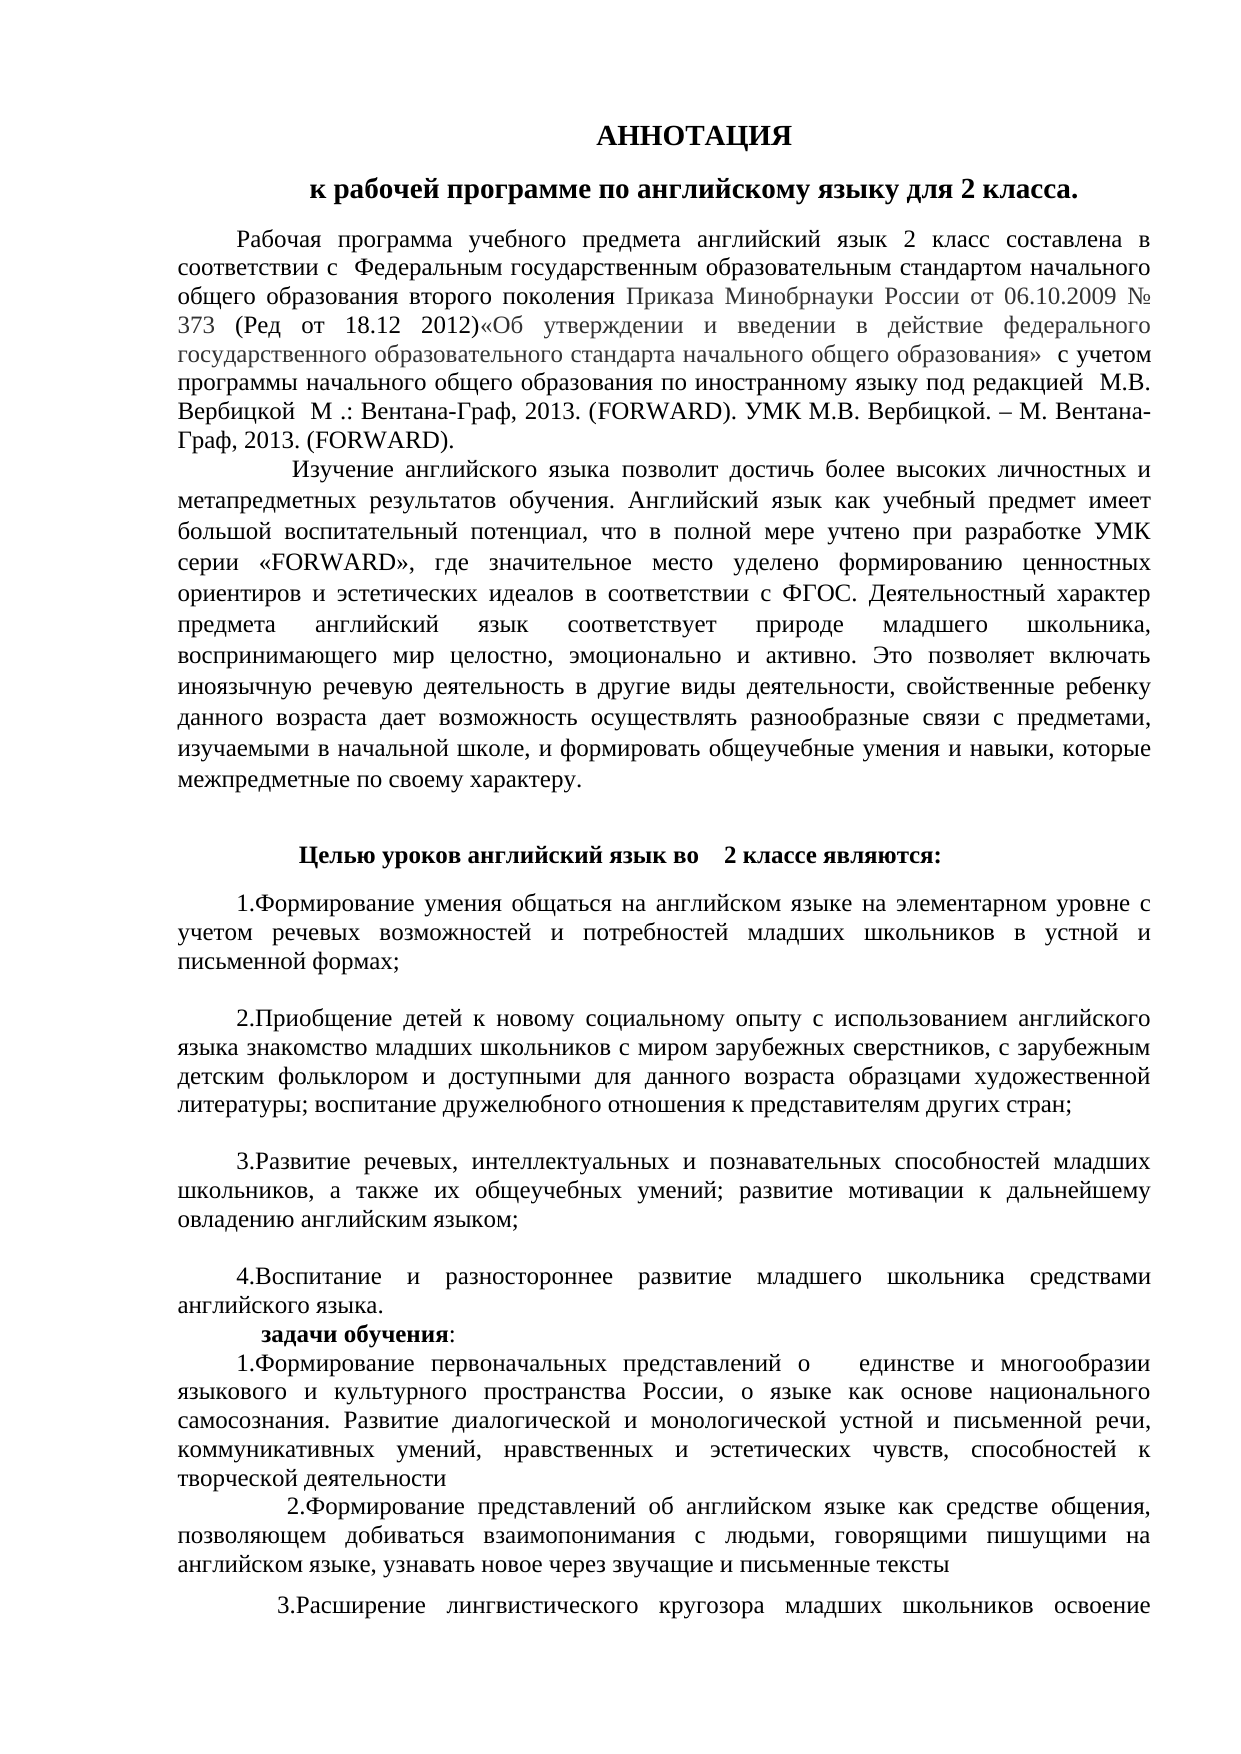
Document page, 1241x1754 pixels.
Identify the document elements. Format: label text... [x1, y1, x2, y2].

text 2.Формирование представлений об английском языке как средстве общения, позволяющем добиваться взаимопонимания с людьми, говорящими пишущими на английском языке, узнавать новое через звучащие и письменные тексты [177, 1491, 1152, 1578]
text 2.Приобщение детей к новому социальному опыту с использованием английского языка знакомство младших школьников с миром зарубежных сверстников, с зарубежным детским фольклором и доступными для данного возраста образцами художественной литературы; воспитание дружелюбного отношения к представителям других стран; [177, 1003, 1152, 1118]
text Целью уроков английский язык во 2 классе являются: [177, 841, 1152, 869]
text Изучение английского языка позволит достичь более высоких личностных и метапредметных результатов обучения. Английский язык как учебный предмет имеет большой воспитательный потенциал, что в полной мере учтено при разработке УМК серии «FORWARD», где значительное место уделено формированию ценностных ориентиров и эстетических идеалов в соответствии с ФГОС. Деятельностный характер предмета английский язык соответствует природе младшего школьника, воспринимающего мир целостно, эмоционально и активно. Это позволяет включать иноязычную речевую деятельность в другие виды деятельности, свойственные ребенку данного возраста дает возможность осуществлять разнообразные связи с предметами, изучаемыми в начальной школе, и формировать общеучебные умения и навыки, которые межпредметные по своему характеру. [177, 454, 1152, 793]
text 1.Формирование первоначальных представлений о единстве и многообразии языкового и культурного пространства России, о языке как основе национального самосознания. Развитие диалогической и монологической устной и письменной речи, коммуникативных умений, нравственных и эстетических чувств, способностей к творческой деятельности [177, 1348, 1152, 1491]
text 1.Формирование умения общаться на английском языке на элементарном уровне с учетом речевых возможностей и потребностей младших школьников в устной и письменной формах; [177, 888, 1152, 974]
text 4.Воспитание и разностороннее развитие младшего школьника средствами английского языка. [177, 1261, 1152, 1319]
text задачи обучения: [177, 1319, 1152, 1348]
text Рабочая программа учебного предмета английский язык 2 класс составлена в соответствии с Федеральным государственным образовательным стандартом начального общего образования второго поколения Приказа Минобрнауки России от 06.10.2009 № 373 (Ред от 18.12 2012)«Об утверждении и введении в действие федерального государственного образовательного стандарта начального общего образования» с учетом программы начального общего образования по иностранному языку под редакцией М.В. Вербицкой М .: Вентана-Граф, 2013. (FORWARD). УМК М.В. Вербицкой. – М. Вентана-Граф, 2013. (FORWARD). [177, 224, 1152, 454]
text к рабочей программе по английскому языку для 2 класса. [177, 171, 1152, 204]
text 3.Развитие речевых, интеллектуальных и познавательных способностей младших школьников, а также их общеучебных умений; развитие мотивации к дальнейшему овладению английским языком; [177, 1146, 1152, 1233]
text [177, 1590, 1152, 1619]
text АННОТАЦИЯ [177, 118, 1152, 152]
